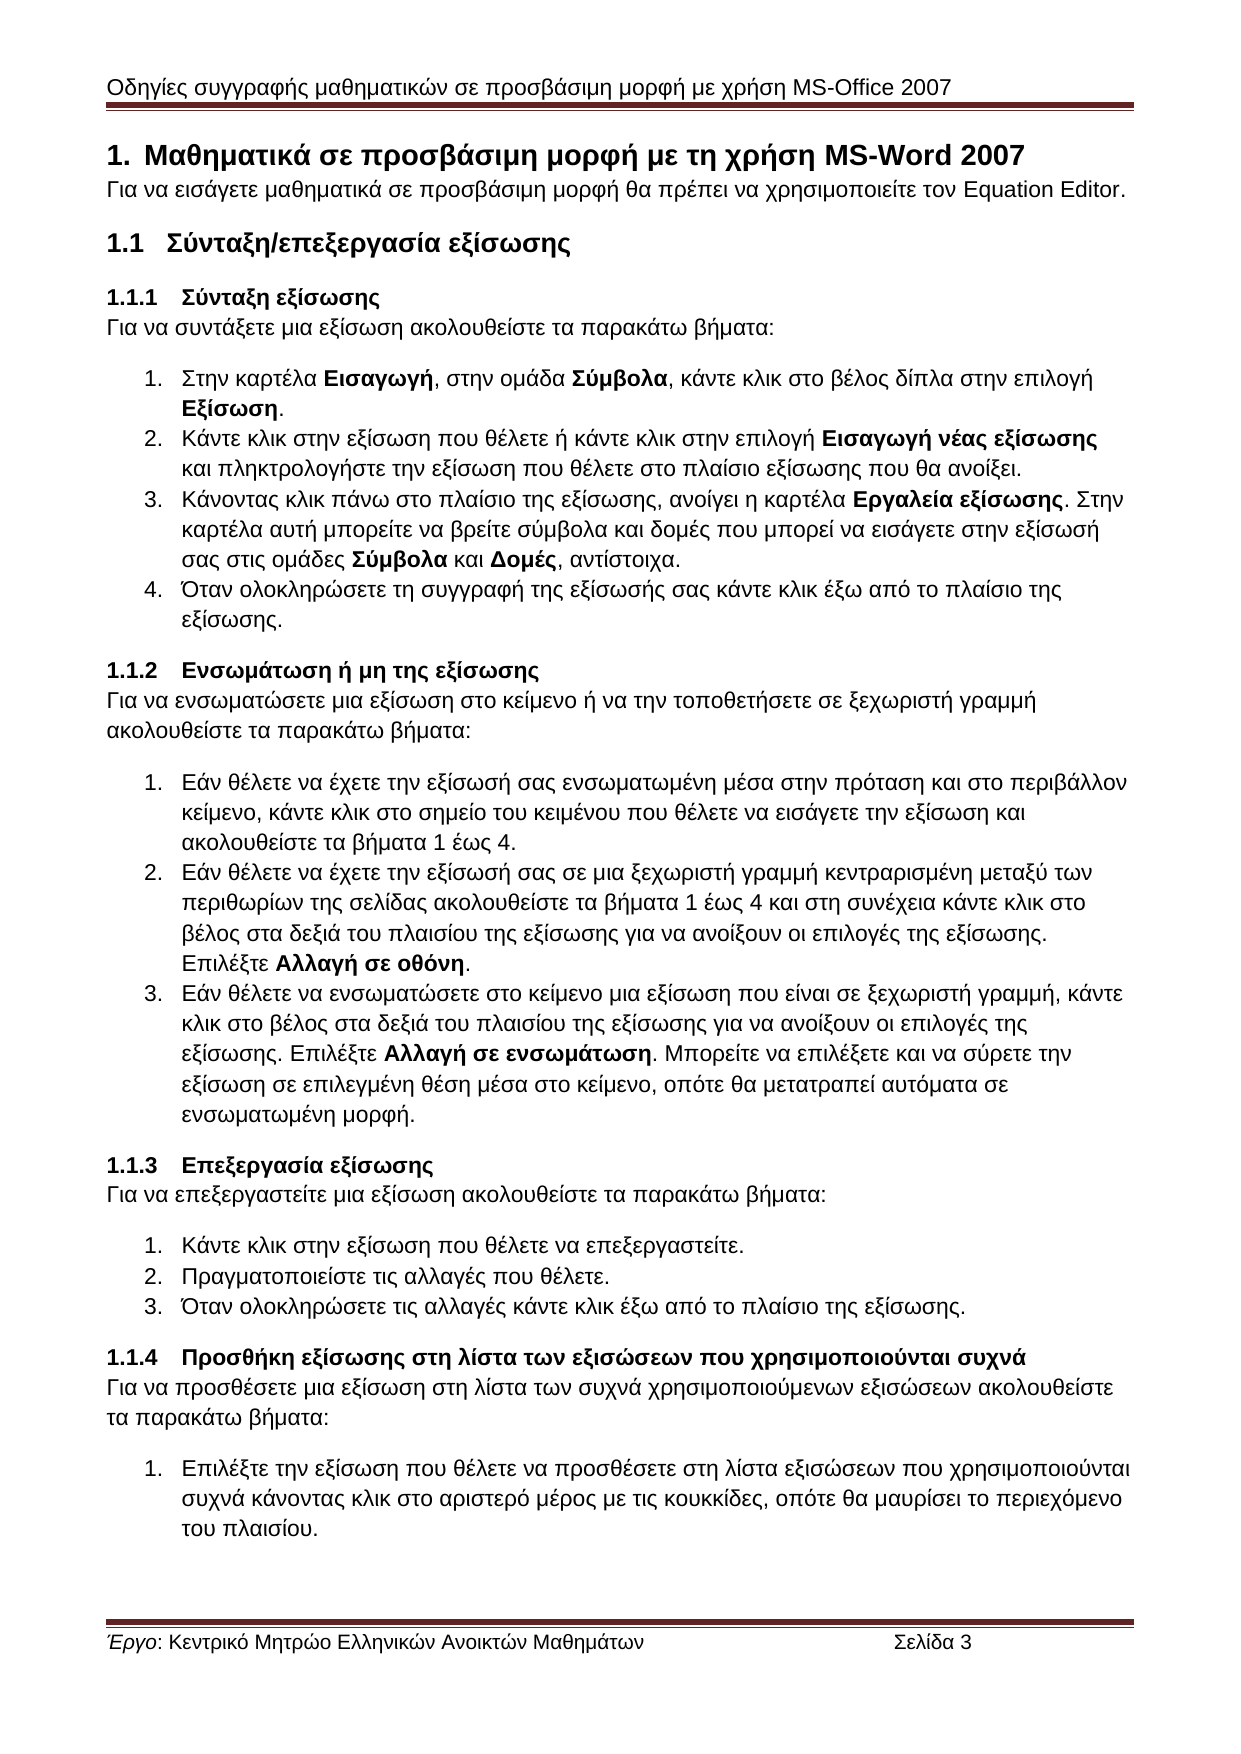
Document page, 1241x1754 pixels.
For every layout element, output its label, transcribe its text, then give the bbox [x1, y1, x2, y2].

list Όταν ολοκληρώσετε τη συγγραφή της εξίσωσής σας κάντε κλικ έξω από το πλαίσιο της εξίσωσης. [144, 576, 1134, 633]
subtitle Σύνταξη/επεξεργασία εξίσωσης [106, 227, 1134, 258]
subtitle Σύνταξη εξίσωσης [106, 284, 1134, 310]
subtitle Ενσωμάτωση ή μη της εξίσωσης [106, 657, 1134, 684]
text Για να επεξεργαστείτε μια εξίσωση ακολουθείστε τα παρακάτω βήματα: [106, 1181, 1134, 1208]
list Εάν θέλετε να έχετε την εξίσωσή σας ενσωματωμένη μέσα στην πρόταση και στο περιβάλλον κείμενο, κάντε κλικ στο σημείο του κειμένου που θέλετε να εισάγετε την εξίσωση και ακολουθείστε τα βήματα 1 έως 4. [144, 768, 1134, 855]
subtitle Μαθηματικά σε προσβάσιμη μορφή με τη χρήση MS-Word 2007 [106, 138, 1134, 171]
subtitle Προσθήκη εξίσωσης στη λίστα των εξισώσεων που χρησιμοποιούνται συχνά [106, 1344, 1134, 1370]
list Όταν ολοκληρώσετε τις αλλαγές κάντε κλικ έξω από το πλαίσιο της εξίσωσης. [144, 1293, 1134, 1319]
list Επιλέξτε την εξίσωση που θέλετε να προσθέσετε στη λίστα εξισώσεων που χρησιμοποιούνται συχνά κάνοντας κλικ στο αριστερό μέρος με τις κουκκίδες, οπότε θα μαυρίσει το περιεχόμενο του πλαισίου. [144, 1455, 1134, 1542]
text Για να εισάγετε μαθηματικά σε προσβάσιμη μορφή θα πρέπει να χρησιμοποιείτε τον Equation Editor. [106, 176, 1134, 203]
list Κάνοντας κλικ πάνω στο πλαίσιο της εξίσωσης, ανοίγει η καρτέλα Εργαλεία εξίσωσης. Στην καρτέλα αυτή μπορείτε να βρείτε σύμβολα και δομές που μπορεί να εισάγετε στην εξίσωσή σας στις ομάδες Σύμβολα και Δομές, αντίστοιχα. [144, 486, 1134, 572]
list Πραγματοποιείστε τις αλλαγές που θέλετε. [144, 1263, 1134, 1289]
list Κάντε κλικ στην εξίσωση που θέλετε ή κάντε κλικ στην επιλογή Εισαγωγή νέας εξίσωσης και πληκτρολογήστε την εξίσωση που θέλετε στο πλαίσιο εξίσωσης που θα ανοίξει. [144, 425, 1134, 482]
list Κάντε κλικ στην εξίσωση που θέλετε να επεξεργαστείτε. [144, 1232, 1134, 1259]
text Για να προσθέσετε μια εξίσωση στη λίστα των συχνά χρησιμοποιούμενων εξισώσεων ακολουθείστε τα παρακάτω βήματα: [106, 1374, 1134, 1430]
subtitle Επεξεργασία εξίσωσης [106, 1152, 1134, 1178]
text Για να συντάξετε μια εξίσωση ακολουθείστε τα παρακάτω βήματα: [106, 314, 1134, 340]
text Για να ενσωματώσετε μια εξίσωση στο κείμενο ή να την τοποθετήσετε σε ξεχωριστή γραμμή ακολουθείστε τα παρακάτω βήματα: [106, 687, 1134, 744]
list Στην καρτέλα Εισαγωγή, στην ομάδα Σύμβολα, κάντε κλικ στο βέλος δίπλα στην επιλογή Εξίσωση. [144, 365, 1134, 421]
list Εάν θέλετε να έχετε την εξίσωσή σας σε μια ξεχωριστή γραμμή κεντραρισμένη μεταξύ των περιθωρίων της σελίδας ακολουθείστε τα βήματα 1 έως 4 και στη συνέχεια κάντε κλικ στο βέλος στα δεξιά του πλαισίου της εξίσωσης για να ανοίξουν οι επιλογές της εξίσωσης. Επιλέξτε Αλλαγή σε οθόνη. [144, 859, 1134, 976]
list Εάν θέλετε να ενσωματώσετε στο κείμενο μια εξίσωση που είναι σε ξεχωριστή γραμμή, κάντε κλικ στο βέλος στα δεξιά του πλαισίου της εξίσωσης για να ανοίξουν οι επιλογές της εξίσωσης. Επιλέξτε Αλλαγή σε ενσωμάτωση. Μπορείτε να επιλέξετε και να σύρετε την εξίσωση σε επιλεγμένη θέση μέσα στο κείμενο, οπότε θα μετατραπεί αυτόματα σε ενσωματωμένη μορφή. [144, 980, 1134, 1127]
